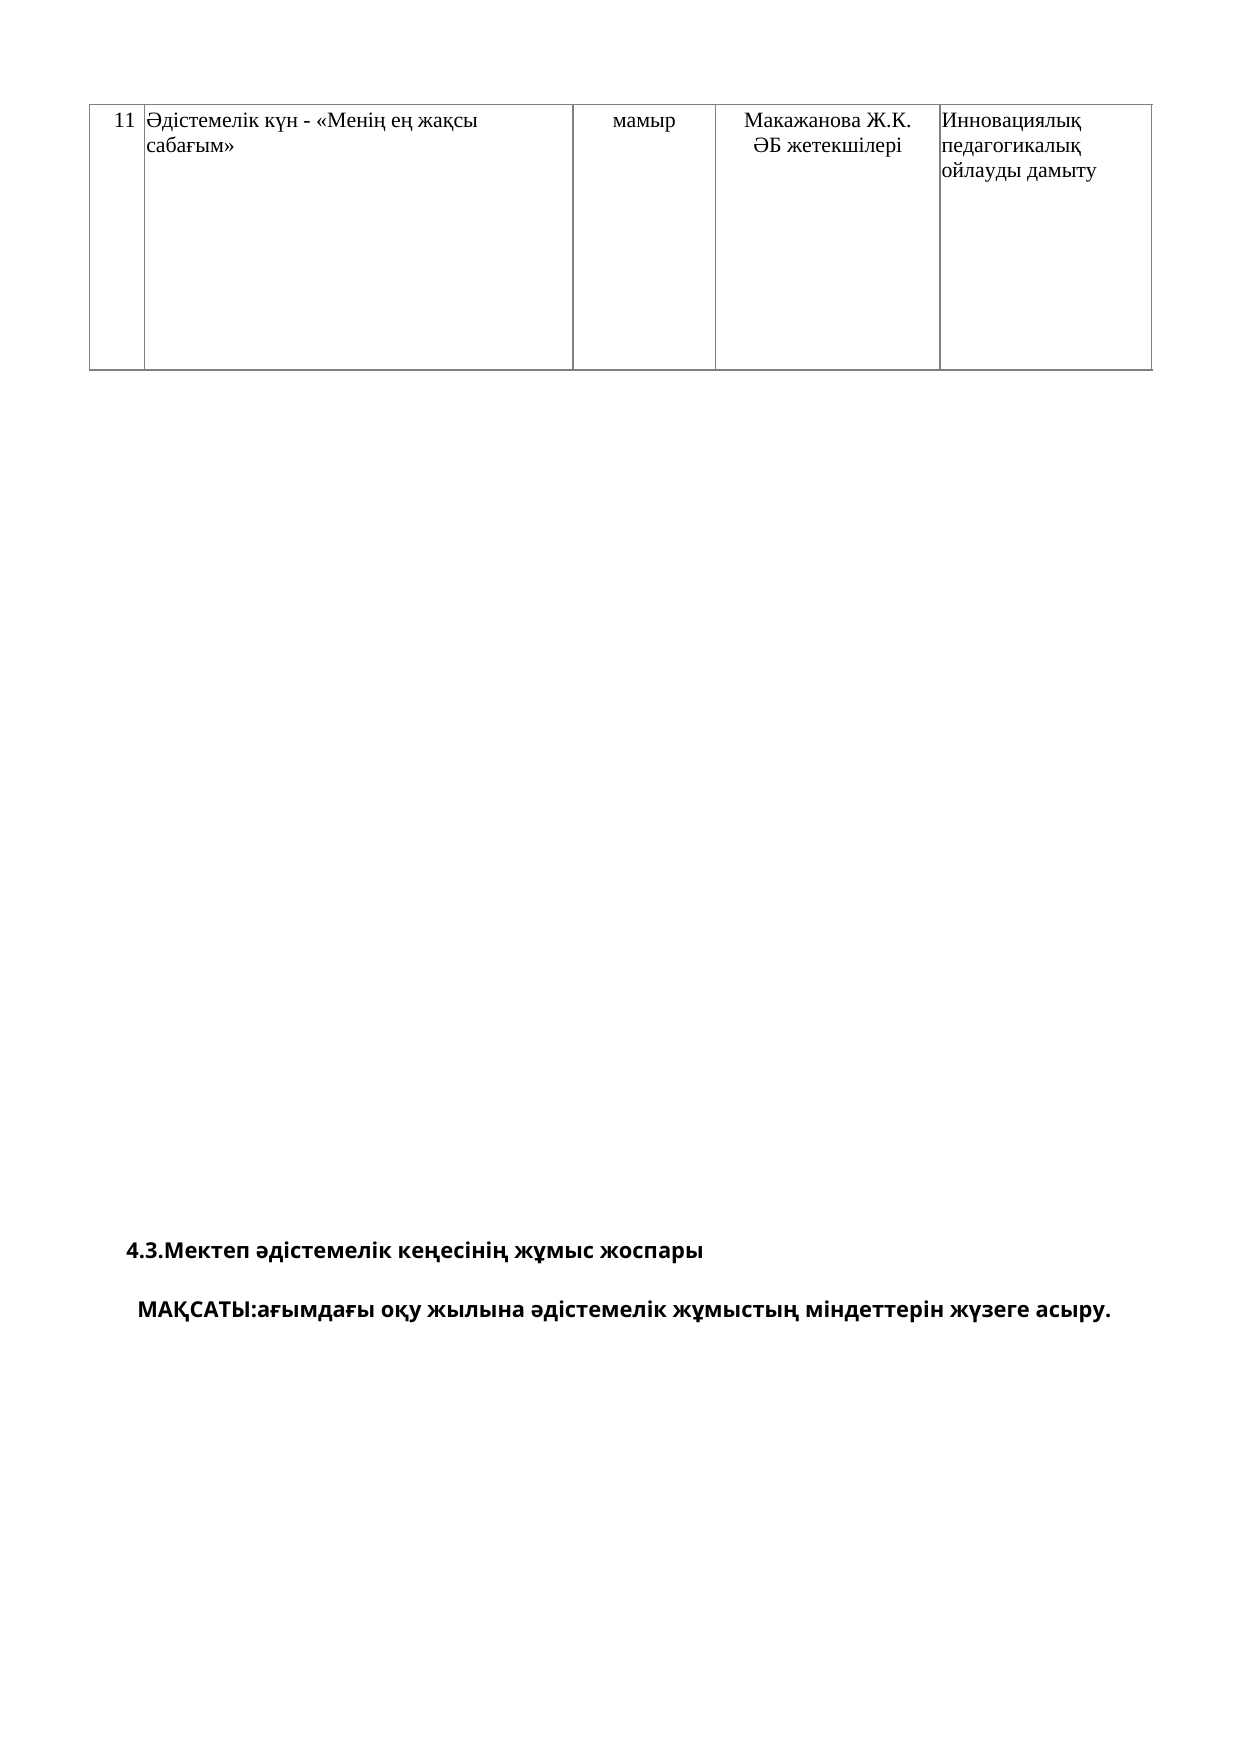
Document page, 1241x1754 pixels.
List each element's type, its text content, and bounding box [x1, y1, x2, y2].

table_cell Макажанова Ж.К. ӘБ жетекшілері [716, 105, 939, 369]
table_cell Әдістемелік күн - «Менің ең жақсы сабағым» [145, 105, 572, 369]
table_cell 11 [90, 105, 144, 369]
table_cell мамыр [574, 105, 715, 369]
text МАҚСАТЫ:ағымдағы оқу жылына әдістемелік жұмыстың міндеттерін жүзеге асыру. [137, 1294, 1152, 1324]
table_cell Инновациялық педагогикалық ойлауды дамыту [941, 105, 1151, 369]
text 4.3.Мектеп әдістемелік кеңесінің жұмыс жоспары [126, 1234, 1152, 1264]
